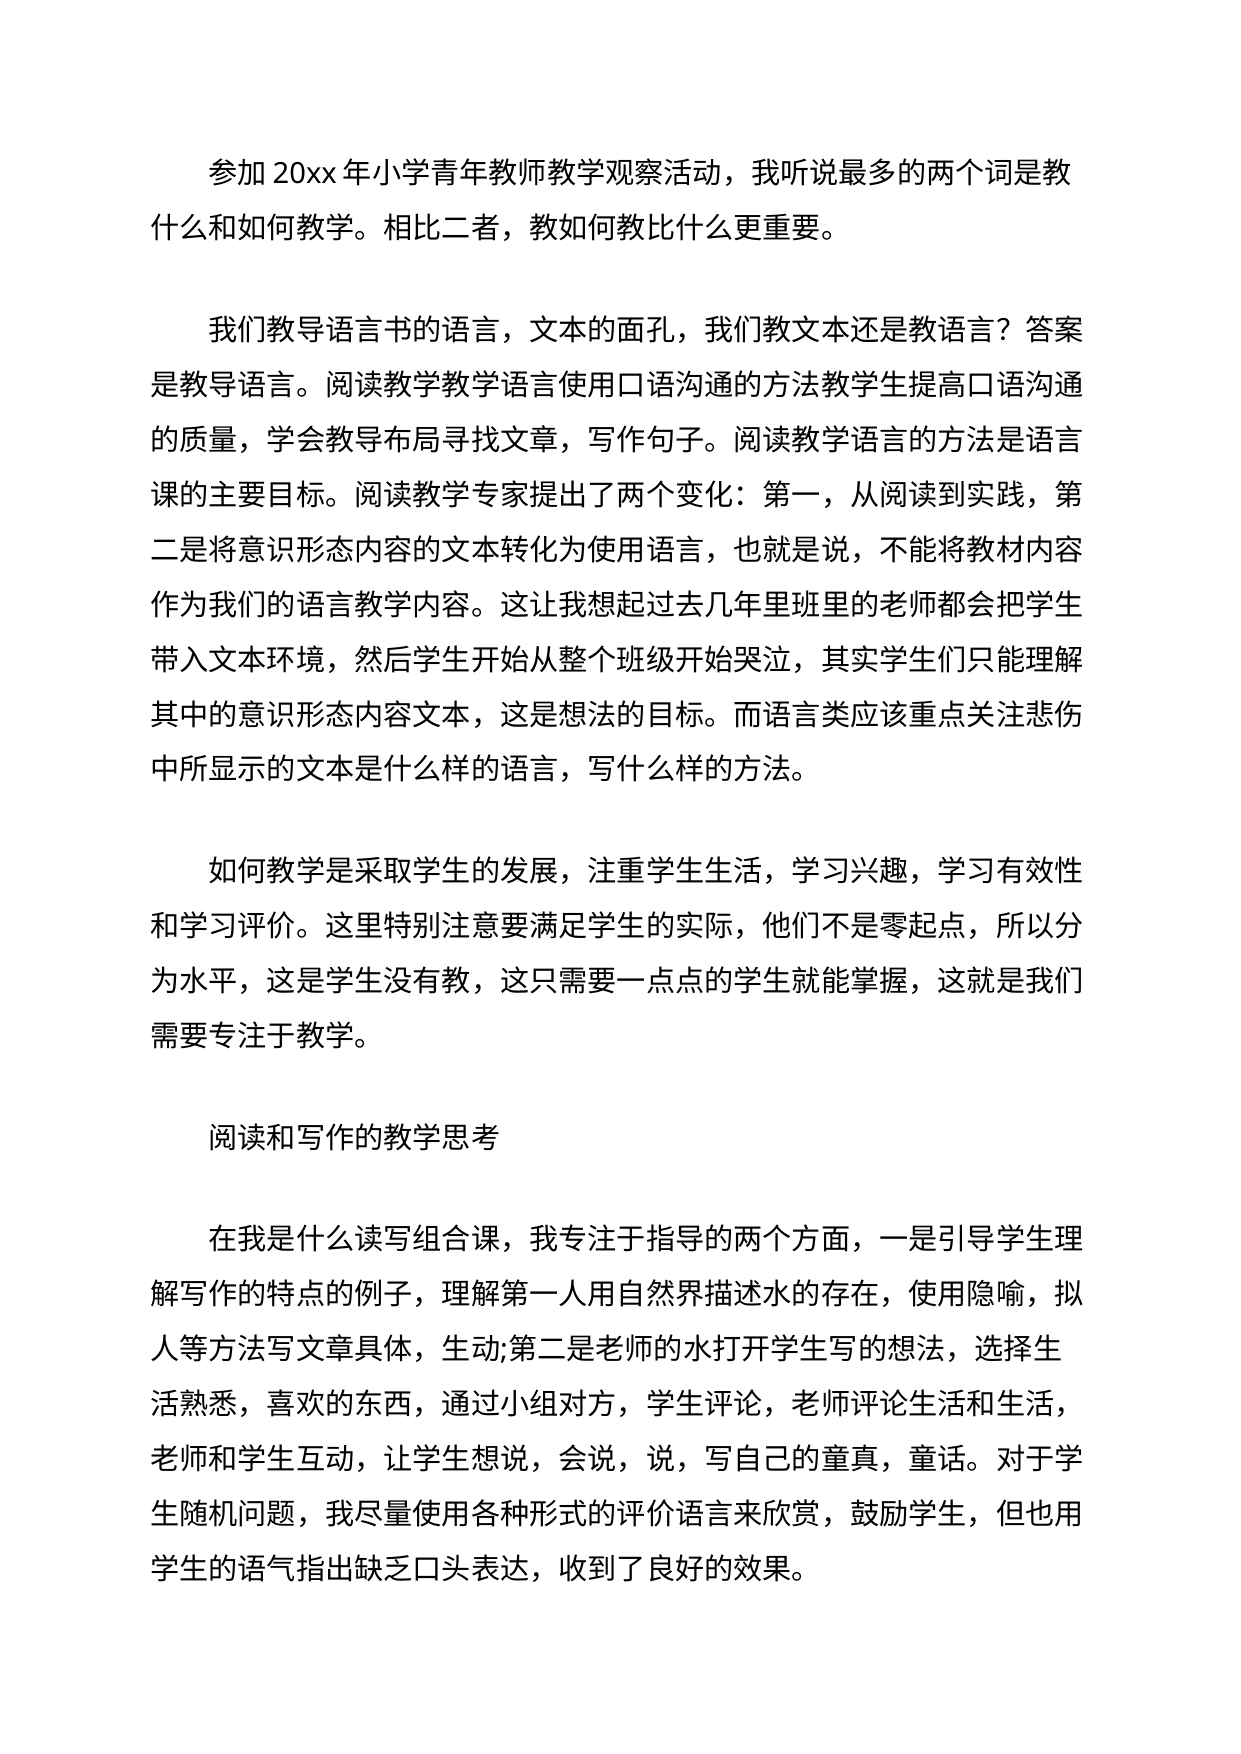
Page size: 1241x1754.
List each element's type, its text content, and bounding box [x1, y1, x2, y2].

text 阅读和写作的教学思考 [150, 1114, 1090, 1156]
text 参加20xx年小学青年教师教学观察活动，我听说最多的两个词是教什么和如何教学。相比二者，教如何教比什么更重要。 [150, 150, 1090, 247]
text 如何教学是采取学生的发展，注重学生生活，学习兴趣，学习有效性和学习评价。这里特别注意要满足学生的实际，他们不是零起点，所以分为水平，这是学生没有教，这只需要一点点的学生就能掌握，这就是我们需要专注于教学。 [150, 848, 1090, 1055]
text 我们教导语言书的语言，文本的面孔，我们教文本还是教语言？答案是教导语言。阅读教学教学语言使用口语沟通的方法教学生提高口语沟通的质量，学会教导布局寻找文章，写作句子。阅读教学语言的方法是语言课的主要目标。阅读教学专家提出了两个变化：第一，从阅读到实践，第二是将意识形态内容的文本转化为使用语言，也就是说，不能将教材内容作为我们的语言教学内容。这让我想起过去几年里班里的老师都会把学生带入文本环境，然后学生开始从整个班级开始哭泣，其实学生们只能理解其中的意识形态内容文本，这是想法的目标。而语言类应该重点关注悲伤中所显示的文本是什么样的语言，写什么样的方法。 [150, 307, 1090, 788]
text 在我是什么读写组合课，我专注于指导的两个方面，一是引导学生理解写作的特点的例子，理解第一人用自然界描述水的存在，使用隐喻，拟人等方法写文章具体，生动;第二是老师的水打开学生写的想法，选择生活熟悉，喜欢的东西，通过小组对方，学生评论，老师评论生活和生活，老师和学生互动，让学生想说，会说，说，写自己的童真，童话。对于学生随机问题，我尽量使用各种形式的评价语言来欣赏，鼓励学生，但也用学生的语气指出缺乏口头表达，收到了良好的效果。 [150, 1216, 1090, 1588]
